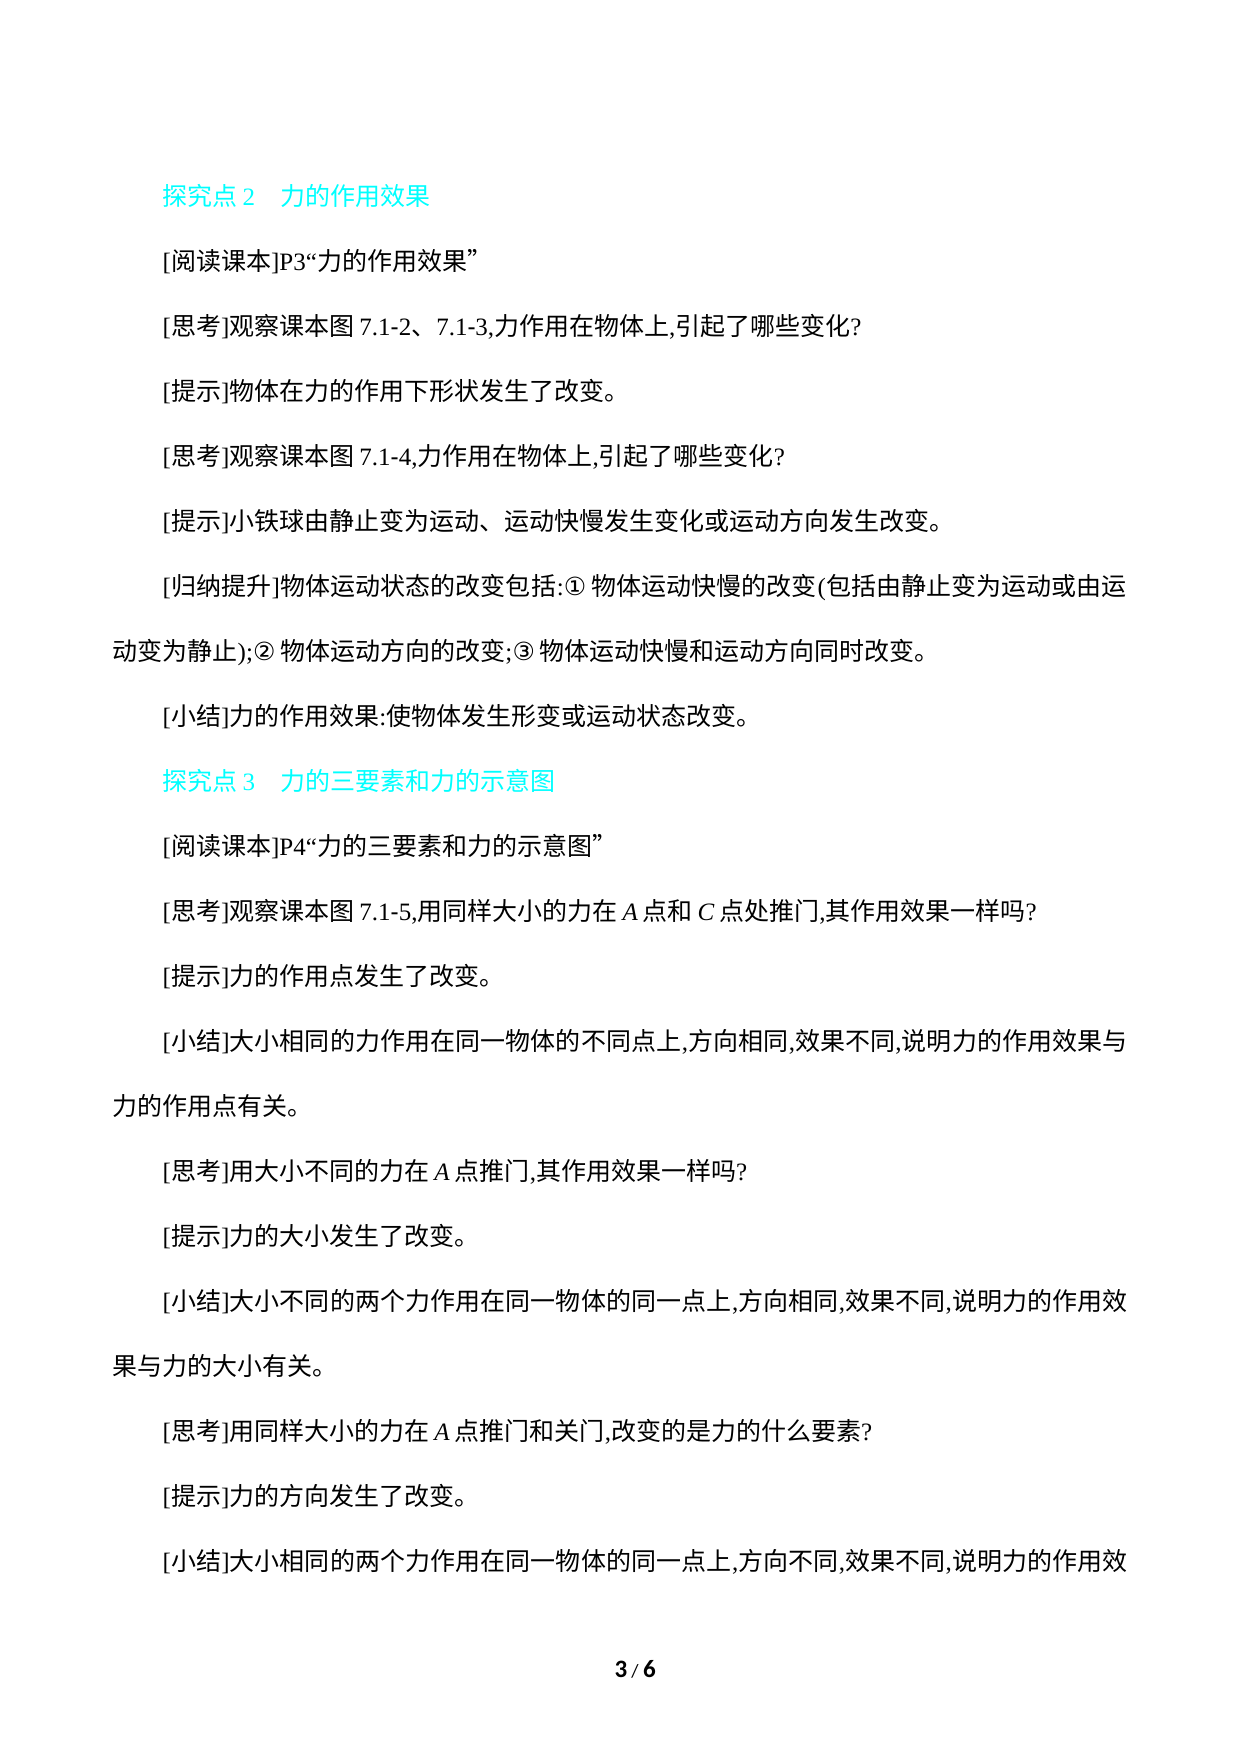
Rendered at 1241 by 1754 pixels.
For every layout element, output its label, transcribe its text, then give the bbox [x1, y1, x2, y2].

text [提示]力的作用点发生了改变。 [112, 942, 1128, 1007]
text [112, 1527, 1128, 1592]
text [小结]力的作用效果:使物体发生形变或运动状态改变。 [112, 682, 1128, 747]
text 探究点3 力的三要素和力的示意图 [112, 747, 1128, 812]
text [小结]大小不同的两个力作用在同一物体的同一点上,方向相同,效果不同,说明力的作用效果与力的大小有关。 [112, 1267, 1128, 1397]
text [提示]物体在力的作用下形状发生了改变。 [112, 357, 1128, 422]
text [思考]观察课本图7.1⁃4,力作用在物体上,引起了哪些变化? [112, 422, 1128, 487]
text [阅读课本]P3“力的作用效果” [112, 227, 1128, 292]
text [思考]观察课本图7.1⁃5,用同样大小的力在A点和C点处推门,其作用效果一样吗? [112, 877, 1128, 942]
text [思考]用大小不同的力在A点推门,其作用效果一样吗? [112, 1137, 1128, 1202]
text [思考]观察课本图7.1⁃2、7.1⁃3,力作用在物体上,引起了哪些变化? [112, 292, 1128, 357]
text 探究点2 力的作用效果 [112, 162, 1128, 227]
text [提示]小铁球由静止变为运动、运动快慢发生变化或运动方向发生改变。 [112, 487, 1128, 552]
text [提示]力的方向发生了改变。 [112, 1462, 1128, 1527]
text [阅读课本]P4“力的三要素和力的示意图” [112, 812, 1128, 877]
text [思考]用同样大小的力在A点推门和关门,改变的是力的什么要素? [112, 1397, 1128, 1462]
text [归纳提升]物体运动状态的改变包括:①物体运动快慢的改变(包括由静止变为运动或由运动变为静止);②物体运动方向的改变;③物体运动快慢和运动方向同时改变。 [112, 552, 1128, 682]
text [小结]大小相同的力作用在同一物体的不同点上,方向相同,效果不同,说明力的作用效果与力的作用点有关。 [112, 1007, 1128, 1137]
text [提示]力的大小发生了改变。 [112, 1202, 1128, 1267]
